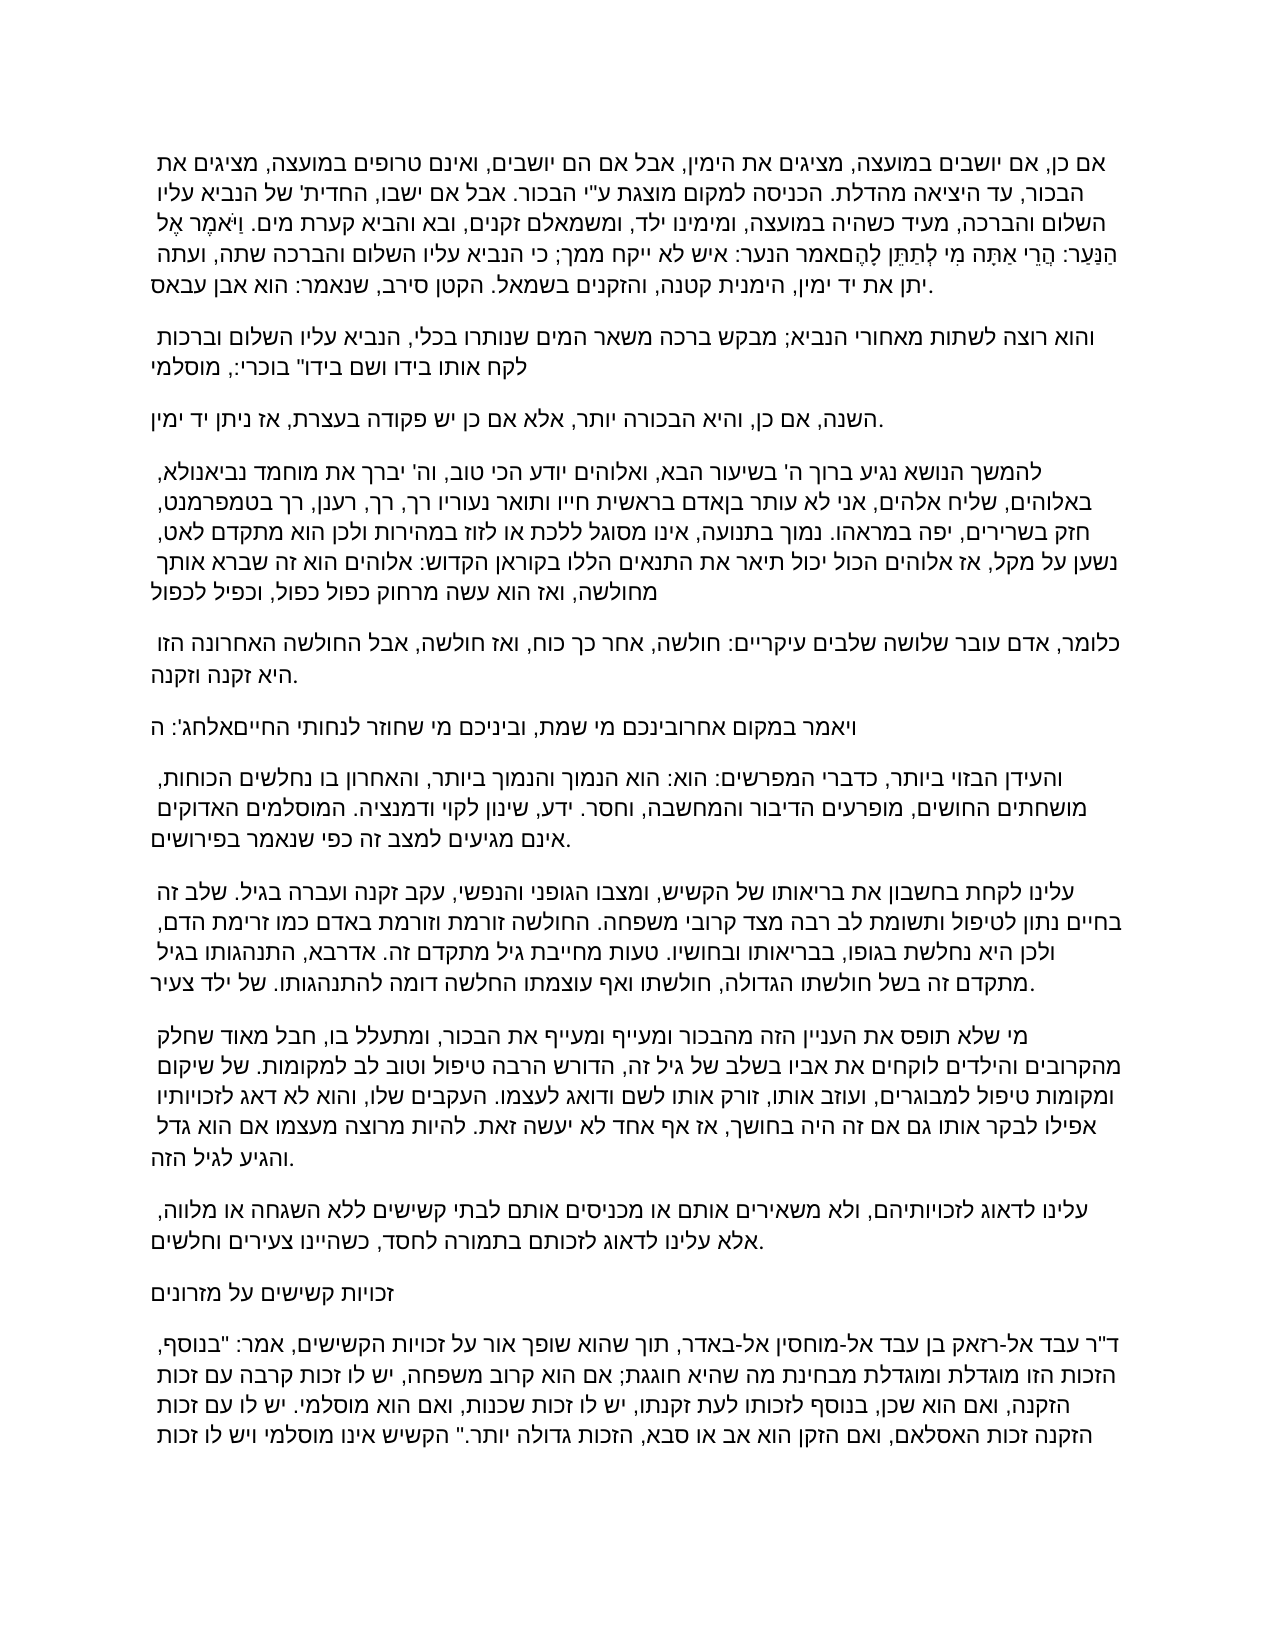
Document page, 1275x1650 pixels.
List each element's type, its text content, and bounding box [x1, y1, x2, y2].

text והעידן הבזוי ביותר, כדברי המפרשים: הוא: הוא הנמוך והנמוך ביותר, והאחרון בו נחלשים הכוחות, מושחתים החושים, מופרעים הדיבור והמחשבה, וחסר. ידע, שינון לקוי ודמנציה. המוסלמים האדוקים אינם מגיעים למצב זה כפי שנאמר בפירושים. [150, 765, 1125, 854]
text ויאמר במקום אחרובינכם מי שמת, וביניכם מי שחוזר לנחותי החייםאלחג': ה [150, 714, 1125, 740]
text זכויות קשישים על מזרונים [150, 1280, 1125, 1307]
text אם כן, אם יושבים במועצה, מציגים את הימין, אבל אם הם יושבים, ואינם טרופים במועצה, מציגים את הבכור, עד היציאה מהדלת. הכניסה למקום מוצגת ע"י הבכור. אבל אם ישבו, החדית' של הנביא עליו השלום והברכה, מעיד כשהיה במועצה, ומימינו ילד, ומשמאלם זקנים, ובא והביא קערת מים. וַיֹּאמֶר אֶל הַנַּעַר: הֲרֵי אַתָּה מִי לְתַתֵּן לָהֶםאמר הנער: איש לא ייקח ממך; כי הנביא עליו השלום והברכה שתה, ועתה יתן את יד ימין, הימנית קטנה, והזקנים בשמאל. הקטן סירב, שנאמר: הוא אבן עבאס. [150, 150, 1125, 299]
text מי שלא תופס את העניין הזה מהבכור ומעייף ומעייף את הבכור, ומתעלל בו, חבל מאוד שחלק מהקרובים והילדים לוקחים את אביו בשלב של גיל זה, הדורש הרבה טיפול וטוב לב למקומות. של שיקום ומקומות טיפול למבוגרים, ועוזב אותו, זורק אותו לשם ודואג לעצמו. העקבים שלו, והוא לא דאג לזכויותיו אפילו לבקר אותו גם אם זה היה בחושך, אז אף אחד לא יעשה זאת. להיות מרוצה מעצמו אם הוא גדל והגיע לגיל הזה. [150, 1023, 1125, 1172]
text להמשך הנושא נגיע ברוך ה' בשיעור הבא, ואלוהים יודע הכי טוב, וה' יברך את מוחמד נביאנולא, באלוהים, שליח אלהים, אני לא עותר בןאדם בראשית חייו ותואר נעוריו רך, רך, רענן, רך בטמפרמנט, חזק בשרירים, יפה במראהו. נמוך בתנועה, אינו מסוגל ללכת או לזוז במהירות ולכן הוא מתקדם לאט, נשען על מקל, אז אלוהים הכול יכול תיאר את התנאים הללו בקוראן הקדוש: אלוהים הוא זה שברא אותך מחולשה, ואז הוא עשה מרחוק כפול כפול, וכפיל לכפול [150, 458, 1125, 606]
text עלינו לדאוג לזכויותיהם, ולא משאירים אותם או מכניסים אותם לבתי קשישים ללא השגחה או מלווה, אלא עלינו לדאוג לזכותם בתמורה לחסד, כשהיינו צעירים וחלשים. [150, 1197, 1125, 1255]
text והוא רוצה לשתות מאחורי הנביא; מבקש ברכה משאר המים שנותרו בכלי, הנביא עליו השלום וברכות לקח אותו בידו ושם בידו" בוכרי:, מוסלמי [150, 324, 1125, 381]
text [150, 1331, 1125, 1448]
text השנה, אם כן, והיא הבכורה יותר, אלא אם כן יש פקודה בעצרת, אז ניתן יד ימין. [150, 405, 1125, 433]
text עלינו לקחת בחשבון את בריאותו של הקשיש, ומצבו הגופני והנפשי, עקב זקנה ועברה בגיל. שלב זה בחיים נתון לטיפול ותשומת לב רבה מצד קרובי משפחה. החולשה זורמת וזורמת באדם כמו זרימת הדם, ולכן היא נחלשת בגופו, בבריאותו ובחושיו. טעות מחייבת גיל מתקדם זה. אדרבא, התנהגותו בגיל מתקדם זה בשל חולשתו הגדולה, חולשתו ואף עוצמתו החלשה דומה להתנהגותו. של ילד צעיר. [150, 879, 1125, 998]
text כלומר, אדם עובר שלושה שלבים עיקריים: חולשה, אחר כך כוח, ואז חולשה, אבל החולשה האחרונה הזו היא זקנה וזקנה. [150, 630, 1125, 689]
